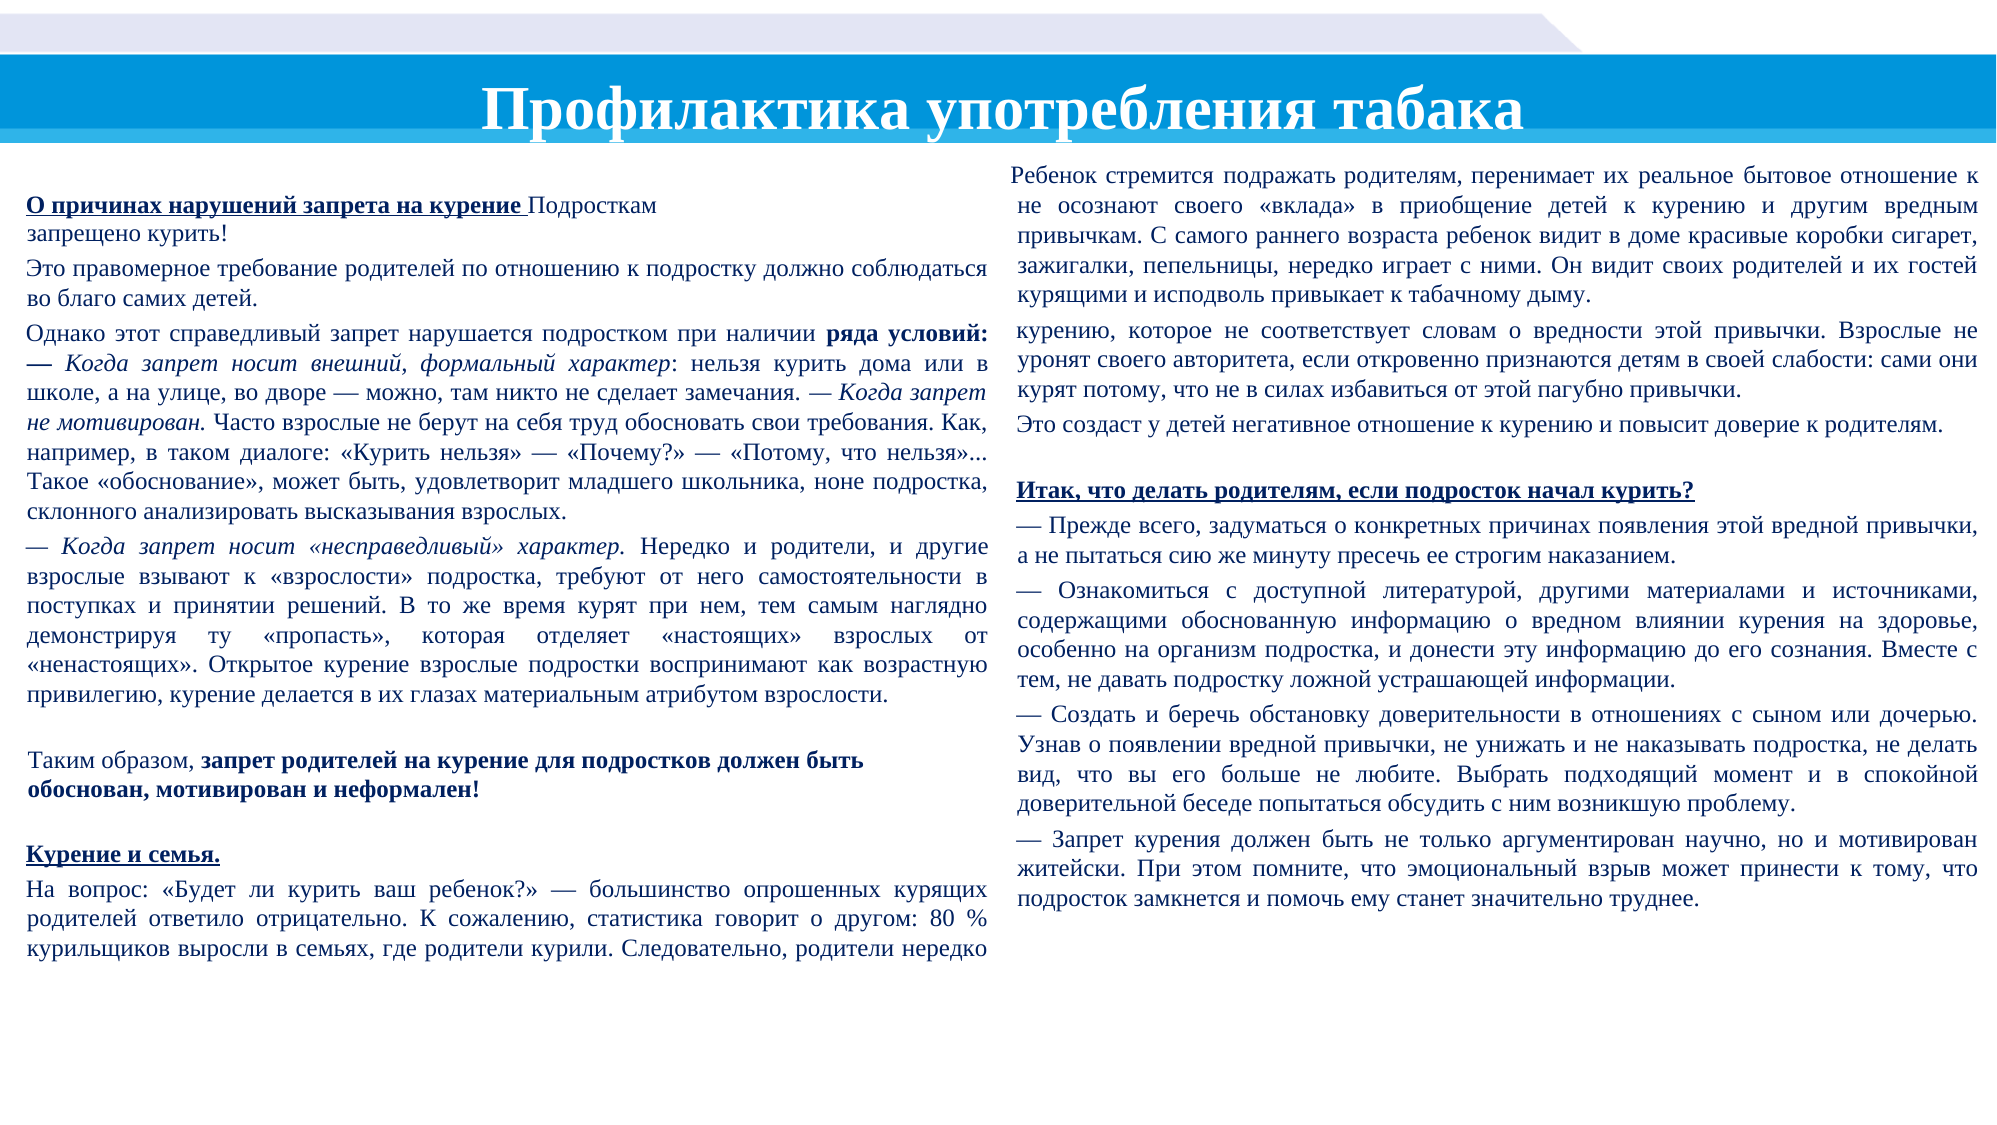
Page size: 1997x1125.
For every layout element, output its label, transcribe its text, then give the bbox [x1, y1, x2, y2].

text На вопрос: «Будет ли курить ваш ребенок?» — большинство опрошенных курящих родителей ответило отрицательно. К сожалению, статистика говорит о другом: 80 % курильщиков выросли в семьях, где родители курили. Следовательно, родители нередко не осознают своего «вклада» в приобщение детей к курению и другим вредным привычкам. С самого раннего возраста ребенок видит в доме красивые коробки сигарет, зажигалки, пепельницы, нередко играет с ними. Он видит своих родителей и их гостей курящими и исподволь привыкает к табачному дыму. [1016, 150, 1979, 308]
text О причинах нарушений запрета на курение Подросткам запрещено курить! [26, 150, 658, 247]
text — Прежде всего, задуматься о конкретных причинах появления этой вредной привычки, а не пытаться сию же минуту пресечь ее строгим наказанием. [1016, 510, 1979, 568]
text — Создать и беречь обстановку доверительности в отношениях с сыном или дочерью. Узнав о появлении вредной привычки, не унижать и не наказывать подростка, не делать вид, что вы его больше не любите. Выбрать подходящий момент и в спокойной доверительной беседе попытаться обсудить с ним возникшую проблему. [1016, 699, 1979, 817]
text Это создаст у детей негативное отношение к курению и повысит доверие к родителям. [1016, 409, 1979, 438]
text Однако этот справедливый запрет нарушается подростком при наличии ряда условий: — Когда запрет носит внешний, формальный характер: нельзя курить дома или в школе, а на улице, во дворе — можно, там никто не сделает замечания. — Когда запрет не мотивирован. Часто взрослые не берут на себя труд обосновать свои требования. Как, например, в таком диалоге: «Курить нельзя» — «Почему?» — «Потому, что нельзя»... Такое «обоснование», может быть, удовлетворит младшего школьника, ноне подростка, склонного анализировать высказывания взрослых. [26, 318, 989, 524]
text Это правомерное требование родителей по отношению к подростку должно соблюдаться во благо самих детей. [26, 253, 989, 311]
picture [0, 127, 1997, 143]
text На вопрос: «Будет ли курить ваш ребенок?» — большинство опрошенных курящих родителей ответило отрицательно. К сожалению, статистика говорит о другом: 80 % курильщиков выросли в семьях, где родители курили. Следовательно, родители нередко не осознают своего «вклада» в приобщение детей к курению и другим вредным привычкам. С самого раннего возраста ребенок видит в доме красивые коробки сигарет, зажигалки, пепельницы, нередко играет с ними. Он видит своих родителей и их гостей курящими и исподволь привыкает к табачному дыму. [26, 874, 989, 962]
text Курение и семья. [26, 839, 989, 868]
picture [0, 0, 1997, 54]
text — Ознакомиться с доступной литературой, другими материалами и источниками, содержащими обоснованную информацию о вредном влиянии курения на здоровье, особенно на организм подростка, и донести эту информацию до его сознания. Вместе с тем, не давать подростку ложной устрашающей информации. [1016, 575, 1979, 693]
text Итак, что делать родителям, если подросток начал курить? [1016, 475, 1980, 504]
text — Когда запрет носит «несправедливый» характер. Нередко и родители, и другие взрослые взывают к «взрослости» подростка, требуют от него самостоятельности в поступках и принятии решений. В то же время курят при нем, тем самым наглядно демонстрируя ту «пропасть», которая отделяет «настоящих» взрослых от «ненастоящих». Открытое курение взрослые подростки воспринимают как возрастную привилегию, курение делается в их глазах материальным атрибутом взрослости. [26, 531, 989, 708]
text Таким образом, запрет родителей на курение для подростков должен быть обоснован, мотивирован и неформален! [27, 745, 988, 803]
text курению, которое не соответствует словам о вредности этой привычки. Взрослые не уронят своего авторитета, если откровенно признаются детям в своей слабости: сами они курят потому, что не в силах избавиться от этой пагубно привычки. [1016, 315, 1979, 403]
text — Запрет курения должен быть не только аргументирован научно, но и мотивирован житейски. При этом помните, что эмоциональный взрыв может принести к тому, что подросток замкнется и помочь ему станет значительно труднее. [1016, 824, 1979, 912]
